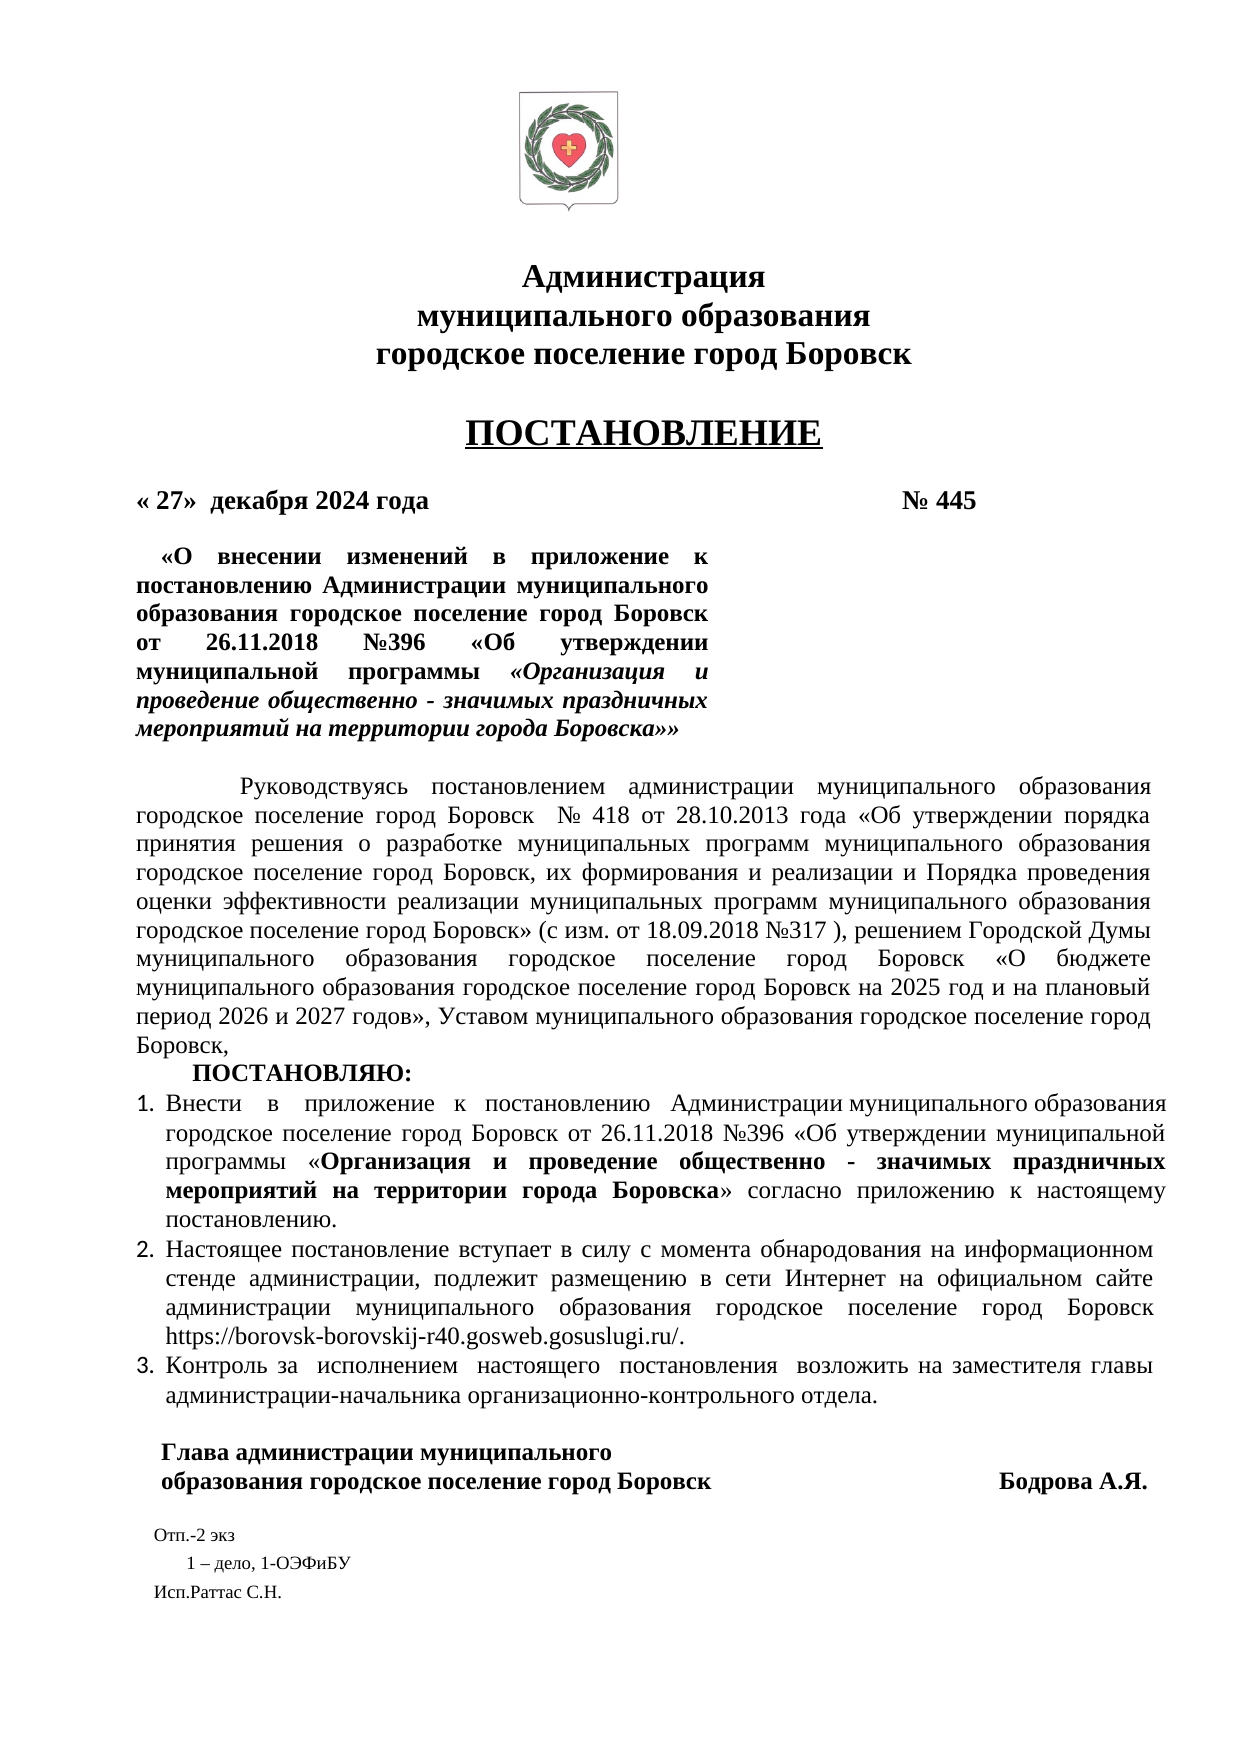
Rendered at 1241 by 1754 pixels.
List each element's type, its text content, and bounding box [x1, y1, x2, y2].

text ПОСТАНОВЛЯЮ: [136, 1058, 1152, 1087]
text « 27» декабря 2024 года № 445 [136, 484, 1152, 516]
text Глава администрации муниципального [136, 1437, 1152, 1466]
text Администрация [136, 257, 1152, 295]
text ПОСТАНОВЛЕНИЕ [136, 410, 1152, 453]
list Настоящее постановление вступает в силу с момента обнародования на информационном стенде администрации, подлежит размещению в сети Интернет на официальном сайте администрации муниципального образования городское поселение город Боровск https://borovsk-borovskij-r40.gosweb.gosuslugi.ru/. [136, 1233, 1154, 1349]
text 1 – дело, 1-ОЭФиБУ [153, 1545, 1152, 1574]
list Внести в приложение к постановлению Администрации муниципального образования городское поселение город Боровск от 26.11.2018 №396 «Об утверждении муниципальной программы «Организация и проведение общественно - значимых праздничных мероприятий на территории города Боровска» согласно приложению к настоящему постановлению. [136, 1087, 1166, 1233]
picture [511, 90, 620, 212]
text городское поселение город Боровск [136, 333, 1152, 372]
text Отп.-2 экз [136, 1517, 1152, 1545]
text муниципального образования [136, 295, 1152, 333]
text Исп.Раттас С.Н. [153, 1574, 1152, 1602]
text Руководствуясь постановлением администрации муниципального образования городское поселение город Боровск № 418 от 28.10.2013 года «Об утверждении порядка принятия решения о разработке муниципальных программ муниципального образования городское поселение город Боровск, их формирования и реализации и Порядка проведения оценки эффективности реализации муниципальных программ муниципального образования городское поселение город Боровск» (с изм. от 18.09.2018 №317 ), решением Городской Думы муниципального образования городское поселение город Боровск «О бюджете муниципального образования городское поселение город Боровск на 2025 год и на плановый период 2026 и 2027 годов», Уставом муниципального образования городское поселение город Боровск, [136, 771, 1152, 1058]
text образования городское поселение город Боровск Бодрова А.Я. [136, 1466, 1152, 1495]
list Контроль за исполнением настоящего постановления возложить на заместителя главы администрации-начальника организационно-контрольного отдела. [136, 1349, 1154, 1409]
text «О внесении изменений в приложение к постановлению Администрации муниципального образования городское поселение город Боровск от 26.11.2018 №396 «Об утверждении муниципальной программы «Организация и проведение общественно - значимых праздничных мероприятий на территории города Боровска»» [136, 541, 709, 742]
